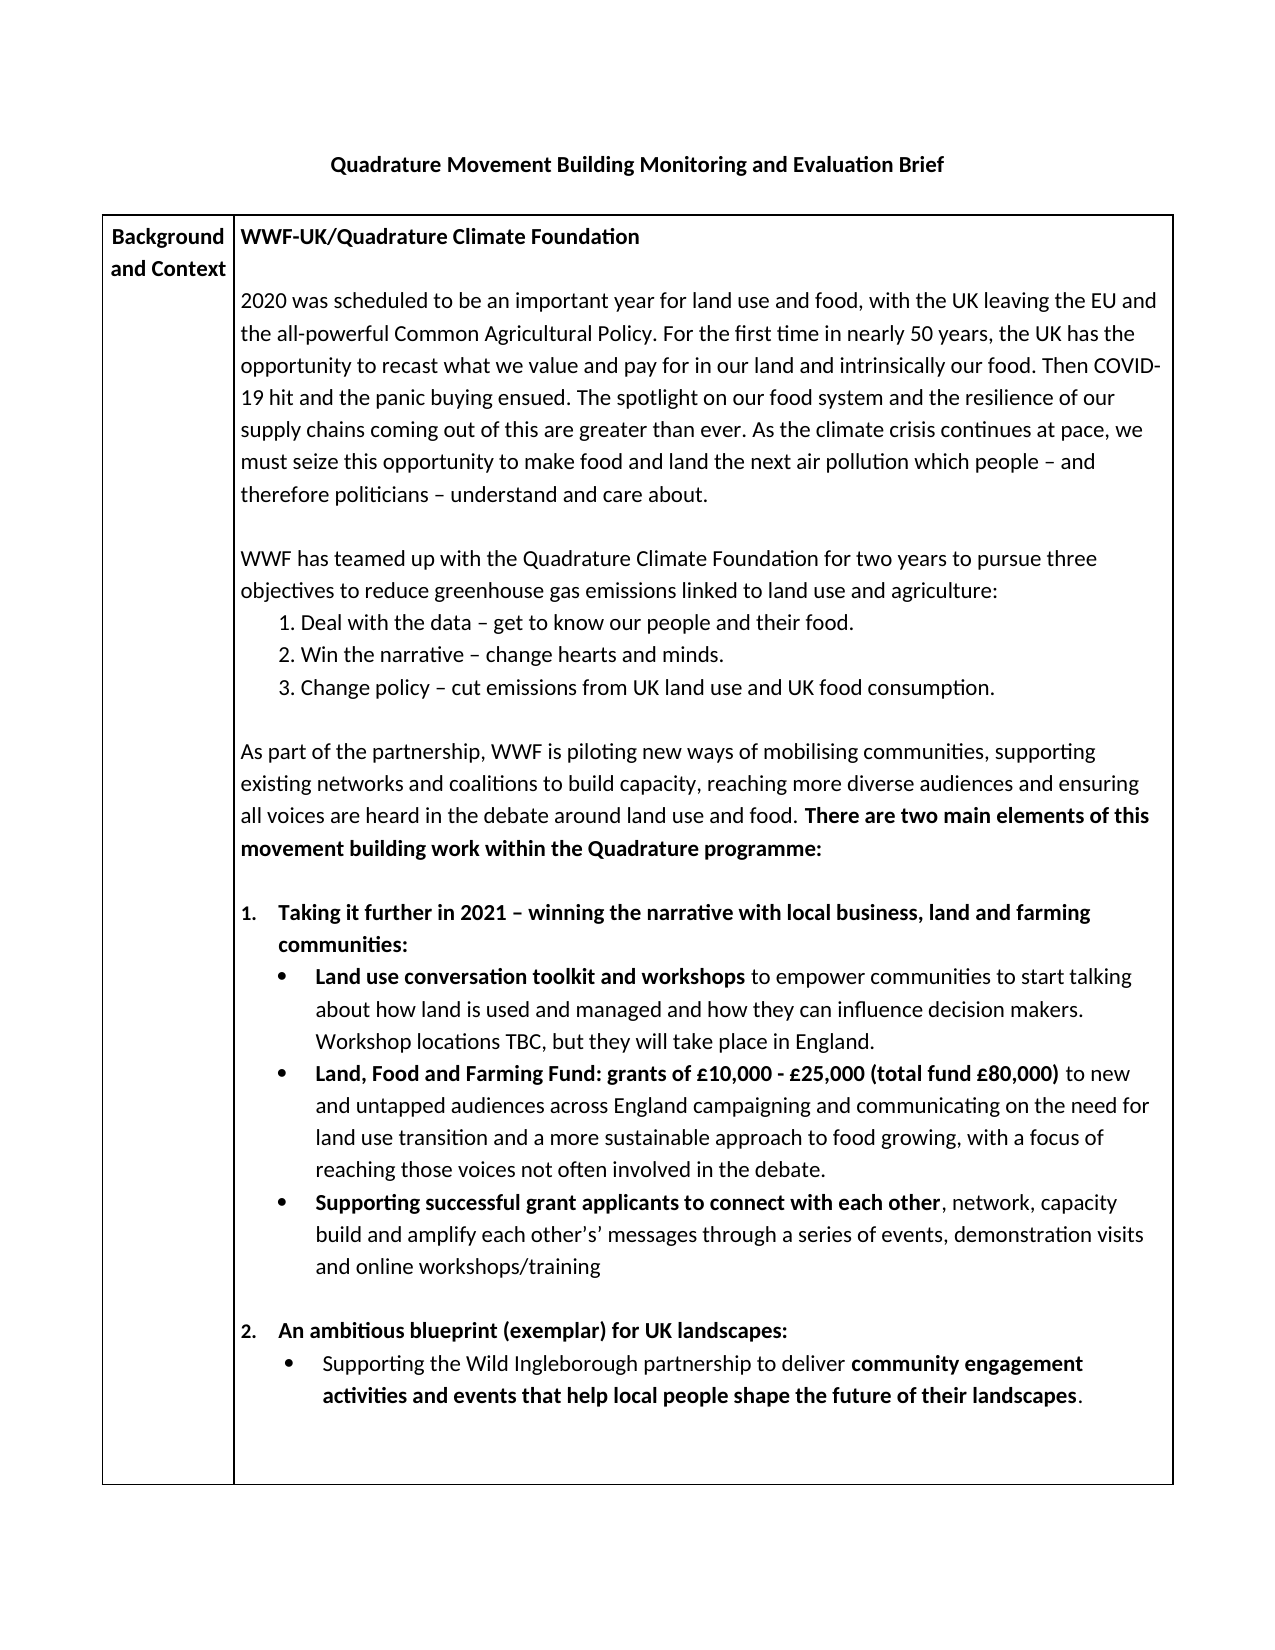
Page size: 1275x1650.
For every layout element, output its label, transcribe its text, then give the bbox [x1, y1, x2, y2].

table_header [235, 216, 1172, 1483]
text Quadrature Movement Building Monitoring and Evaluation Brief [150, 150, 1125, 178]
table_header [103, 216, 233, 1483]
